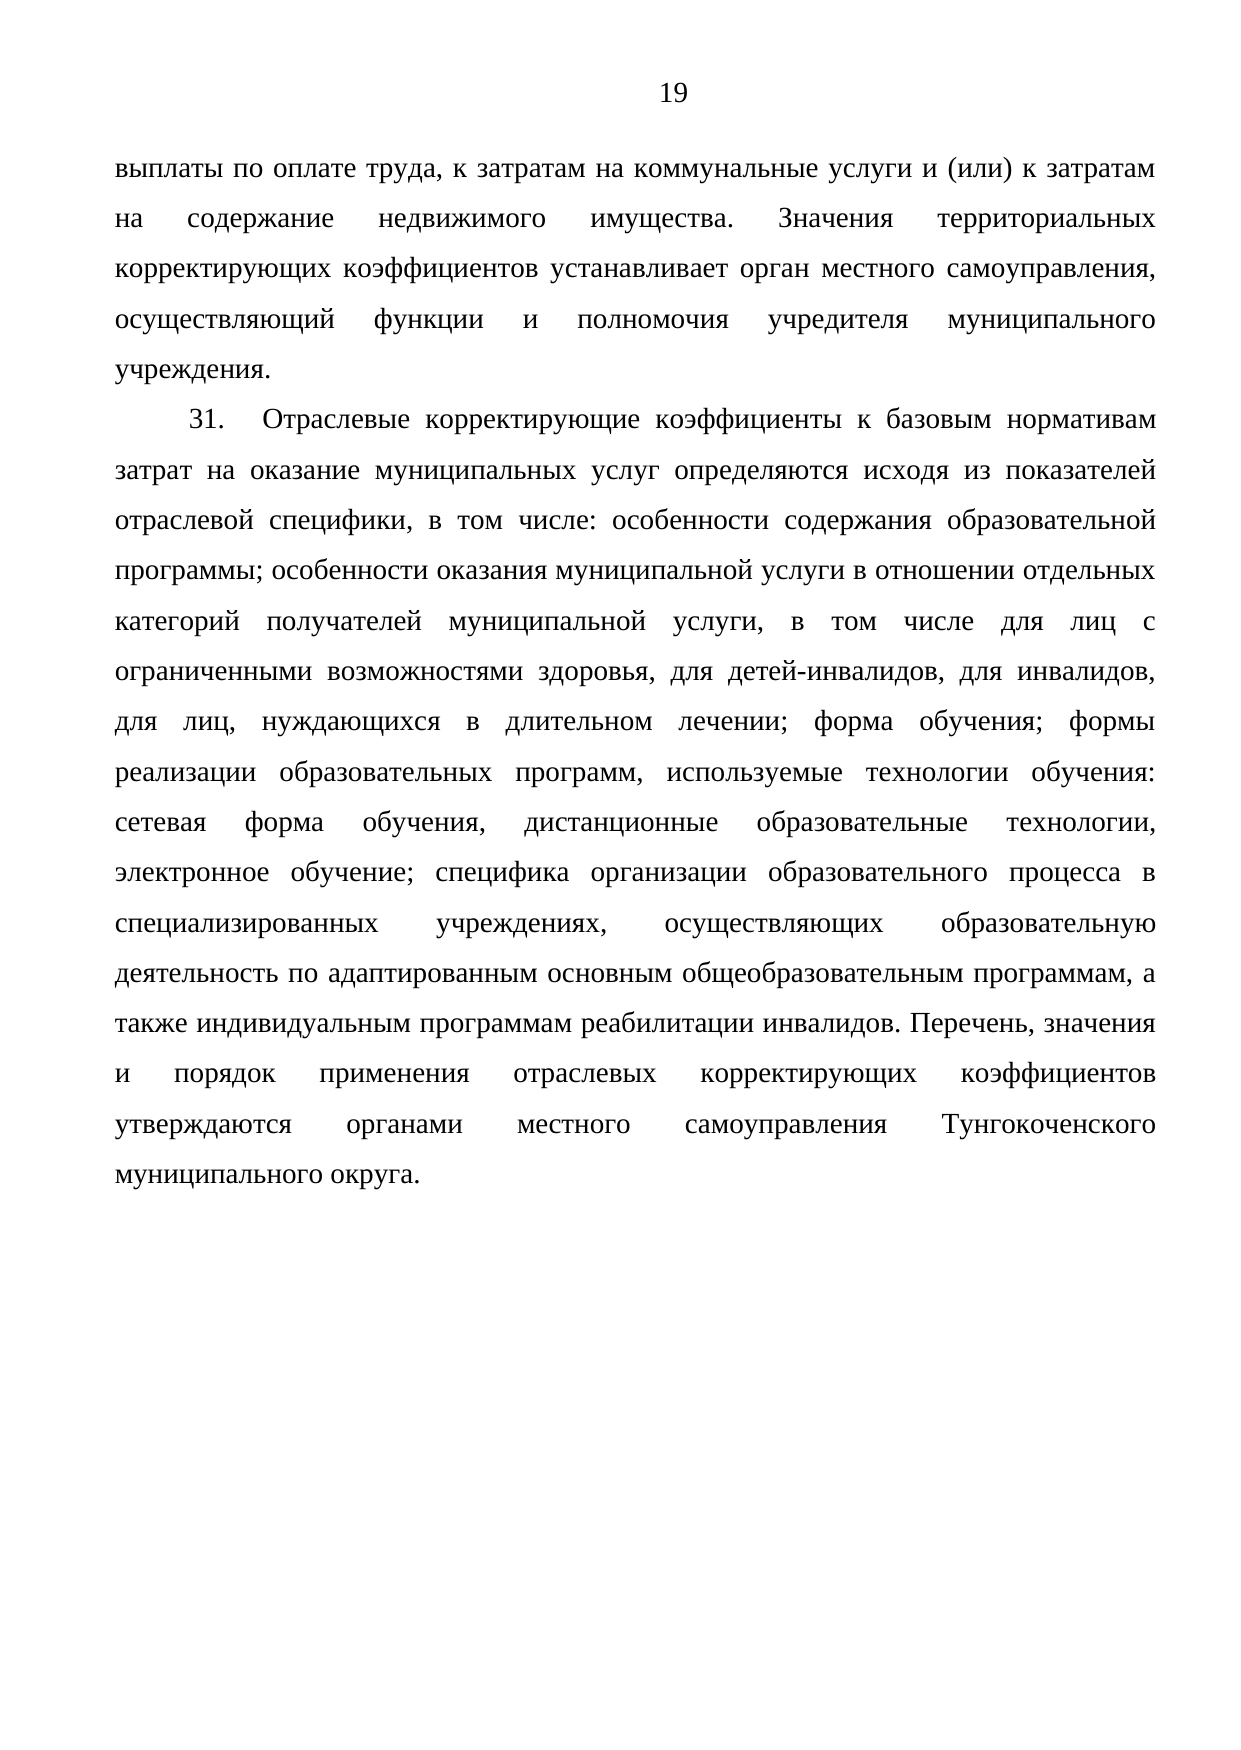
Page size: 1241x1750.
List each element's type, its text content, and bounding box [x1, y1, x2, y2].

list Отраслевые корректирующие коэффициенты к базовым нормативам затрат на оказание муниципальных услуг определяются исходя из показателей отраслевой специфики, в том числе: особенности содержания образовательной программы; особенности оказания муниципальной услуги в отношении отдельных категорий получателей муниципальной услуги, в том числе для лиц с ограниченными возможностями здоровья, для детей-инвалидов, для инвалидов, для лиц, нуждающихся в длительном лечении; форма обучения; формы реализации образовательных программ, используемые технологии обучения: сетевая форма обучения, дистанционные образовательные технологии, электронное обучение; специфика организации образовательного процесса в специализированных учреждениях, осуществляющих образовательную деятельность по адаптированным основным общеобразовательным программам, а также индивидуальным программам реабилитации инвалидов. Перечень, значения и порядок применения отраслевых корректирующих коэффициентов утверждаются органами местного самоуправления Тунгокоченского муниципального округа. [114, 402, 1157, 1190]
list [114, 150, 1157, 385]
